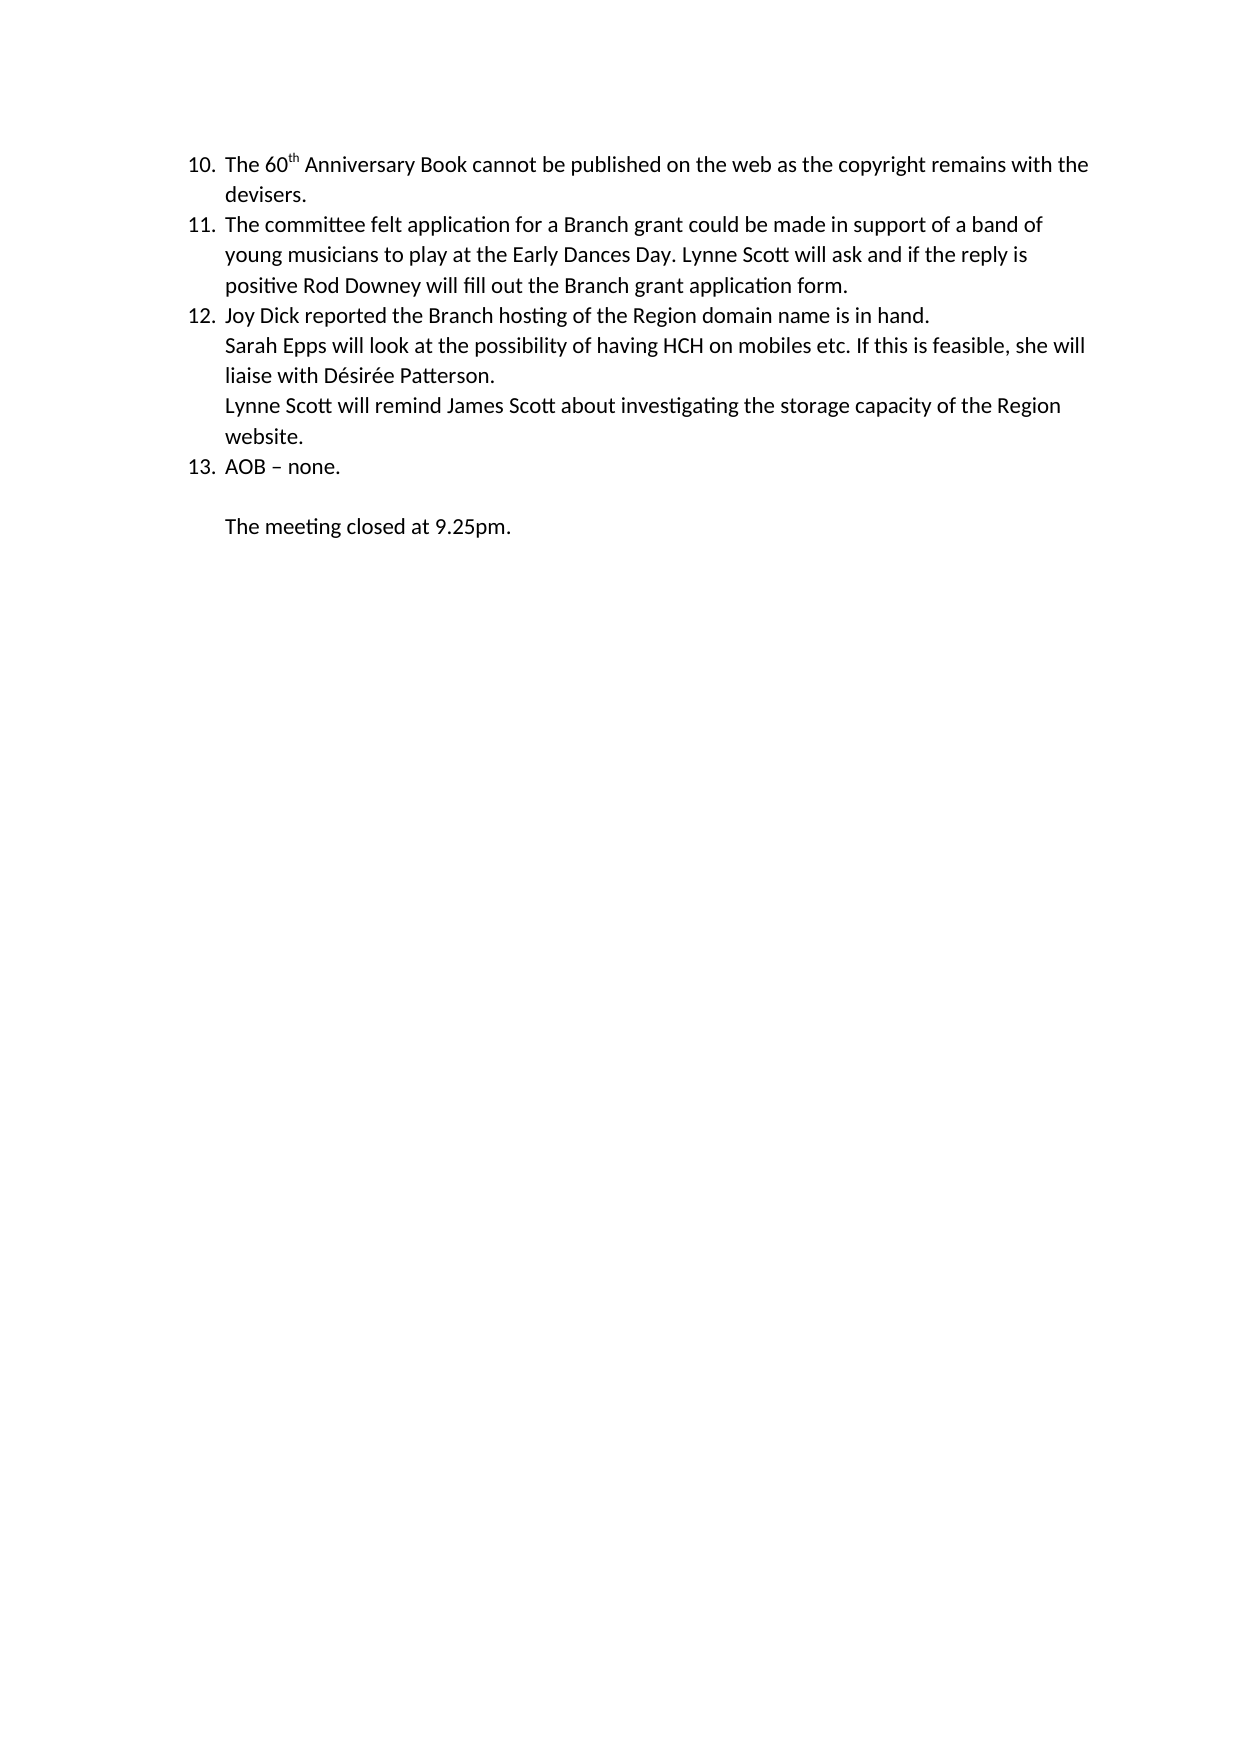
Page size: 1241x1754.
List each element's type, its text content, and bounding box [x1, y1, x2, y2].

list Joy Dick reported the Branch hosting of the Region domain name is in hand. [187, 301, 1090, 329]
list AOB – none. [187, 452, 1090, 480]
list The meeting closed at 9.25pm. [225, 512, 1090, 541]
list The 60th Anniversary Book cannot be published on the web as the copyright remains with the devisers. [187, 150, 1090, 208]
list The committee felt application for a Branch grant could be made in support of a band of young musicians to play at the Early Dances Day. Lynne Scott will ask and if the reply is positive Rod Downey will fill out the Branch grant application form. [187, 210, 1090, 299]
list Lynne Scott will remind James Scott about investigating the storage capacity of the Region website. [225, 392, 1090, 450]
list Sarah Epps will look at the possibility of having HCH on mobiles etc. If this is feasible, she will liaise with Désirée Patterson. [225, 331, 1090, 389]
